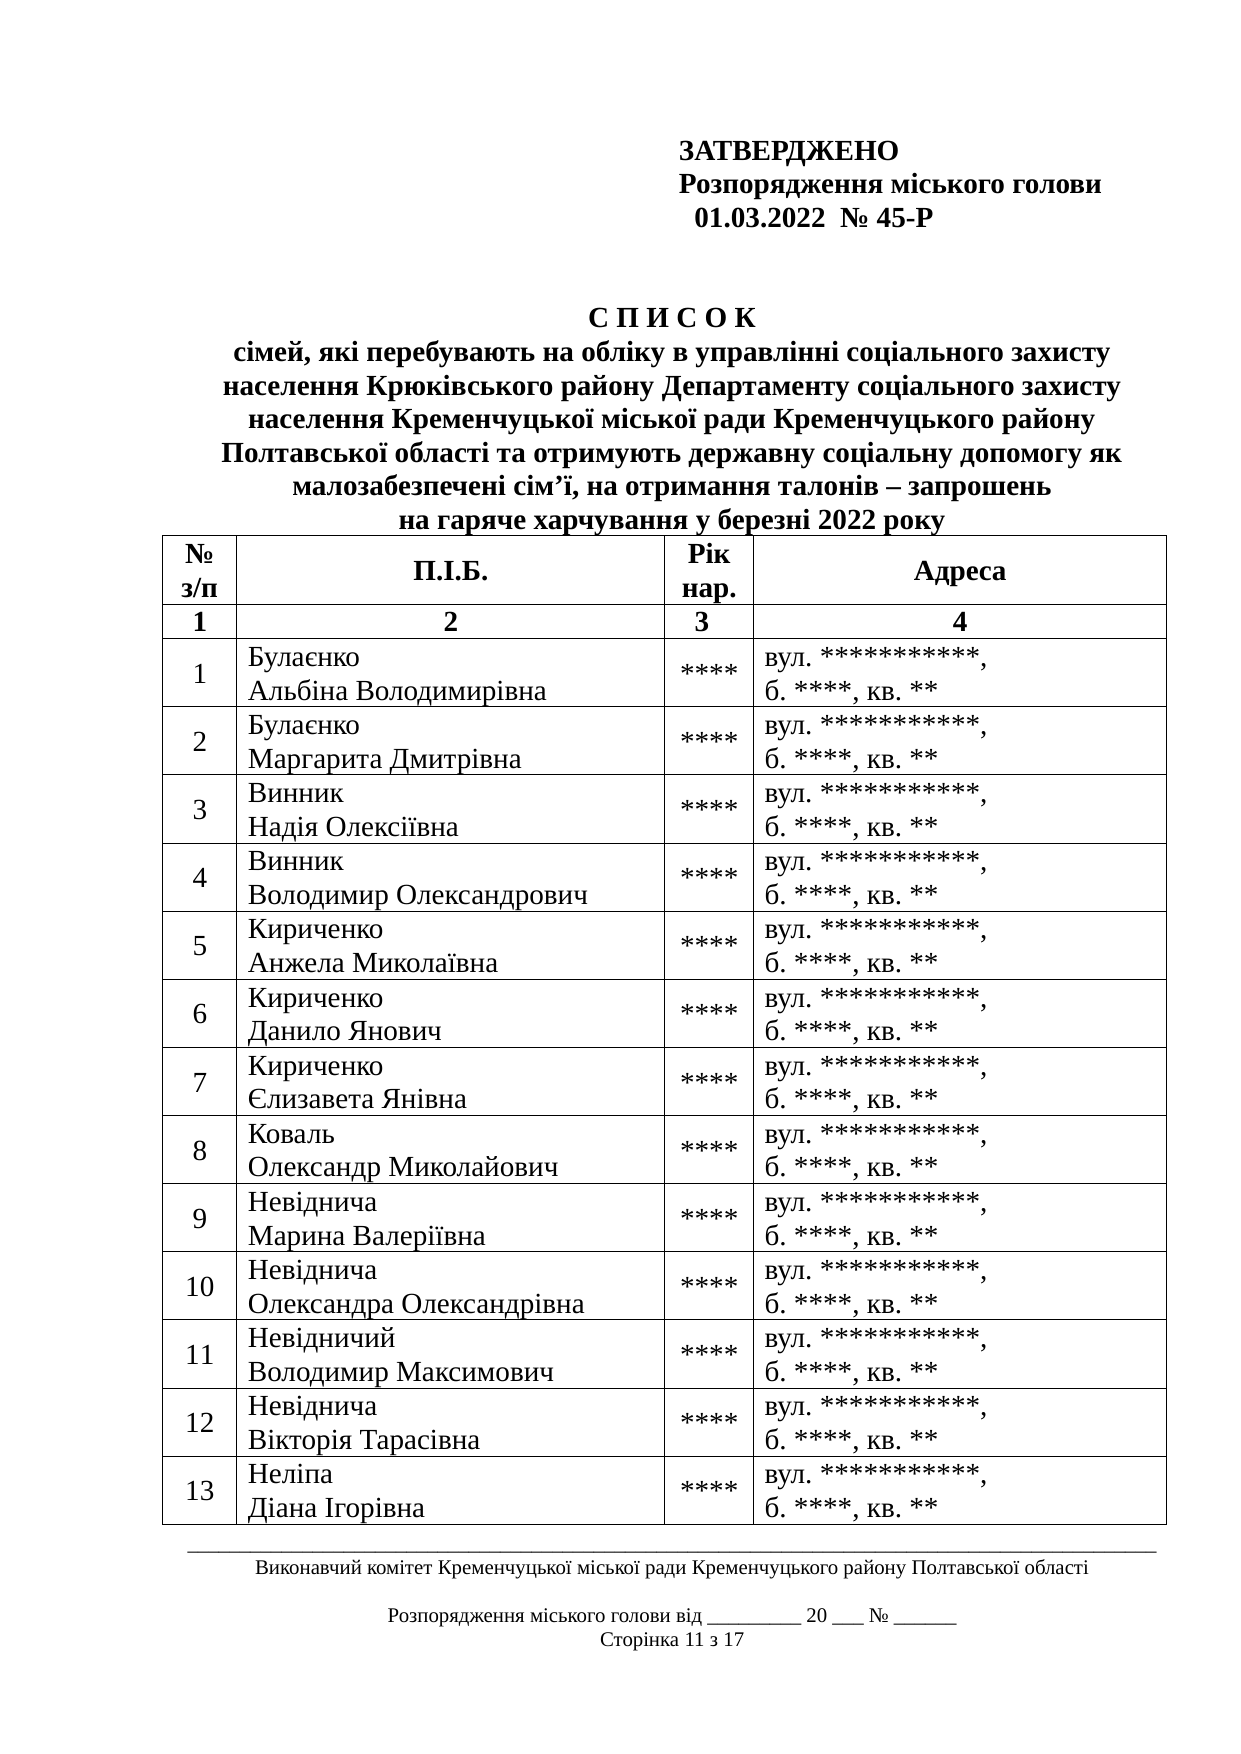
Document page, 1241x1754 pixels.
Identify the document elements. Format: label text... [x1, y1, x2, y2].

table_cell вул. ***********, б. ****, кв. ** [754, 1184, 1166, 1251]
table_header Рік нар. [665, 536, 753, 603]
table_cell 9 [163, 1184, 236, 1251]
table_cell Винник Надія Олексіївна [237, 775, 664, 842]
text С П И С О К [162, 301, 1181, 334]
table_cell **** [665, 980, 753, 1047]
table_cell 2 [163, 707, 236, 774]
table_header № з/п [163, 536, 236, 603]
table_cell **** [665, 707, 753, 774]
table_cell 3 [665, 605, 753, 638]
table_cell **** [665, 1389, 753, 1456]
table_cell вул. ***********, б. ****, кв. ** [754, 639, 1166, 706]
table_cell **** [665, 844, 753, 911]
table_cell 10 [163, 1252, 236, 1319]
table_cell 8 [163, 1116, 236, 1183]
table_cell 4 [163, 844, 236, 911]
table_cell 3 [163, 775, 236, 842]
table_cell Булаєнко Маргарита Дмитрівна [237, 707, 664, 774]
table_cell вул. ***********, б. ****, кв. ** [754, 1116, 1166, 1183]
table_cell 13 [163, 1457, 236, 1524]
table_cell вул. ***********, б. ****, кв. ** [754, 707, 1166, 774]
table_cell 1 [163, 605, 236, 638]
table_cell вул. ***********, б. ****, кв. ** [754, 1048, 1166, 1115]
table_cell **** [665, 639, 753, 706]
table_cell Неліпа Діана Ігорівна [237, 1457, 664, 1524]
table_cell вул. ***********, б. ****, кв. ** [754, 1457, 1166, 1524]
table_cell вул. ***********, б. ****, кв. ** [754, 980, 1166, 1047]
table_cell 12 [163, 1389, 236, 1456]
table_header П.І.Б. [237, 536, 664, 603]
table_cell **** [665, 1252, 753, 1319]
table_cell **** [665, 1184, 753, 1251]
table_cell 7 [163, 1048, 236, 1115]
table_cell 4 [754, 605, 1166, 638]
text Розпорядження міського голови [162, 166, 1181, 200]
table_cell **** [665, 1457, 753, 1524]
table_cell Кириченко Данило Янович [237, 980, 664, 1047]
text сімей, які перебувають на обліку в управлінні соціального захисту населення Крюківського району Департаменту соціального захисту населення Кременчуцької міської ради Кременчуцького району Полтавської області та отримують державну соціальну допомогу як малозабезпечені сім’ї, на отримання талонів – запрошень [162, 334, 1181, 502]
table_cell вул. ***********, б. ****, кв. ** [754, 912, 1166, 979]
table_cell Невіднича Олександра Олександрівна [237, 1252, 664, 1319]
table_cell вул. ***********, б. ****, кв. ** [754, 775, 1166, 842]
table_cell **** [665, 1048, 753, 1115]
table_cell Невідничий Володимир Максимович [237, 1320, 664, 1387]
table_cell **** [665, 912, 753, 979]
table_cell вул. ***********, б. ****, кв. ** [754, 1320, 1166, 1387]
table_cell **** [665, 775, 753, 842]
table_cell Кириченко Анжела Миколаївна [237, 912, 664, 979]
table_cell вул. ***********, б. ****, кв. ** [754, 844, 1166, 911]
table_cell Невіднича Вікторія Тарасівна [237, 1389, 664, 1456]
table_cell вул. ***********, б. ****, кв. ** [754, 1389, 1166, 1456]
table_cell 1 [163, 639, 236, 706]
table_cell **** [665, 1320, 753, 1387]
table_cell вул. ***********, б. ****, кв. ** [754, 1252, 1166, 1319]
text 01.03.2022 № 45-Р [694, 200, 1181, 233]
table_cell Коваль Олександр Миколайович [237, 1116, 664, 1183]
table_cell **** [665, 1116, 753, 1183]
table_cell 6 [163, 980, 236, 1047]
table_cell 5 [163, 912, 236, 979]
text ЗАТВЕРДЖЕНО [162, 133, 1181, 166]
table_cell Винник Володимир Олександрович [237, 844, 664, 911]
table_cell 2 [237, 605, 664, 638]
table_cell 11 [163, 1320, 236, 1387]
text на гаряче харчування у березні 2022 року [162, 502, 1181, 535]
table_header Адреса [754, 536, 1166, 603]
table_cell Кириченко Єлизавета Янівна [237, 1048, 664, 1115]
table_cell Невіднича Марина Валеріївна [237, 1184, 664, 1251]
table_cell Булаєнко Альбіна Володимирівна [237, 639, 664, 706]
